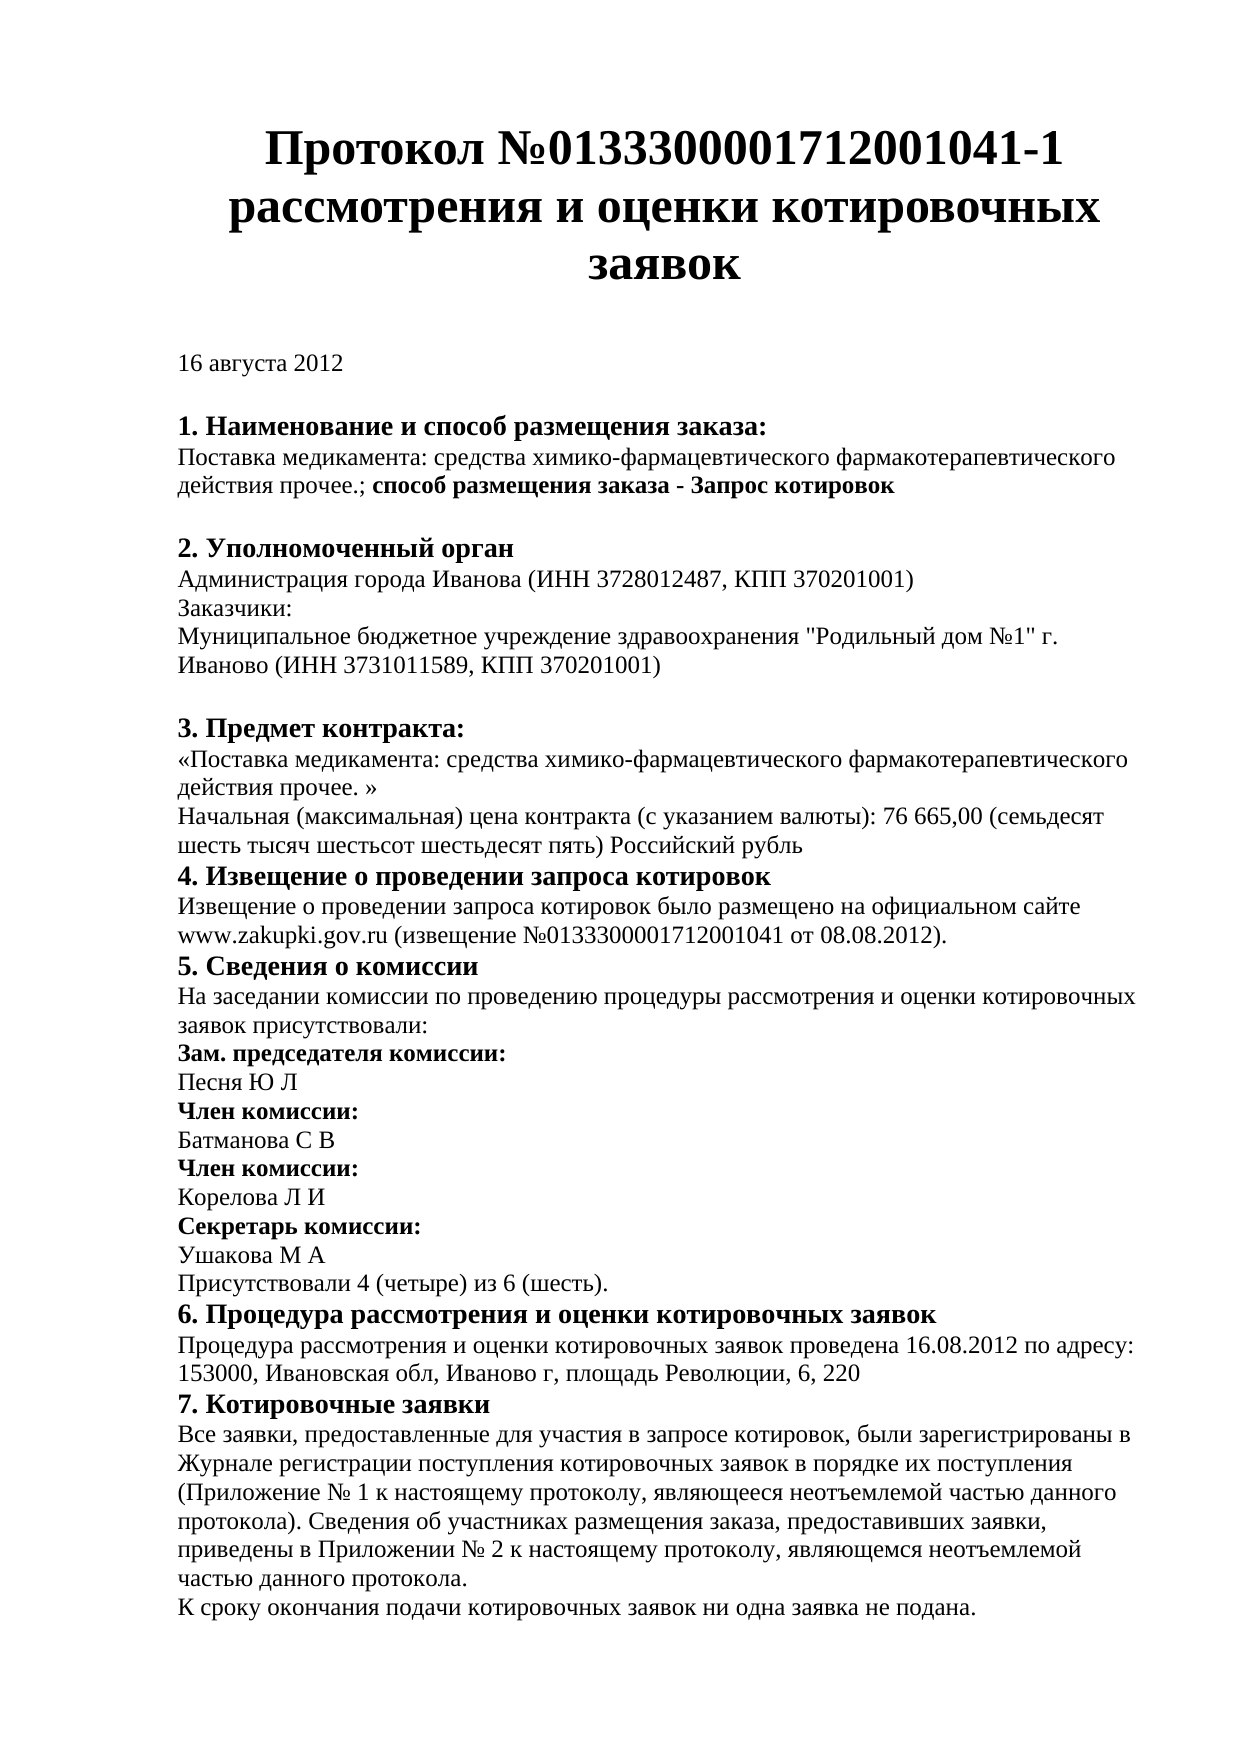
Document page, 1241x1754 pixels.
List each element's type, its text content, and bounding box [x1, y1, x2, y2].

text Зам. председателя комиссии: Песня Ю Л [177, 1038, 1152, 1096]
text Муниципальное бюджетное учреждение здравоохранения "Родильный дом №1" г. Иваново (ИНН 3731011589, КПП 370201001) [177, 621, 1152, 679]
text Процедура рассмотрения и оценки котировочных заявок проведена 16.08.2012 по адресу: 153000, Ивановская обл, Иваново г, площадь Революции, 6, 220 [177, 1330, 1152, 1387]
text «Поставка медикамента: средства химико-фармацевтического фармакотерапевтического действия прочее. » Начальная (максимальная) цена контракта (с указанием валюты): 76 665,00 (семьдесят шесть тысяч шестьсот шестьдесят пять) Российский рубль [177, 744, 1152, 859]
text 7. Котировочные заявки [177, 1387, 1152, 1419]
text Заказчики: [177, 593, 1152, 621]
text Поставка медикамента: средства химико-фармацевтического фармакотерапевтического действия прочее.; способ размещения заказа - Запрос котировок [177, 442, 1152, 499]
text Администрация города Иванова (ИНН 3728012487, КПП 370201001) [177, 564, 1152, 593]
text 16 августа 2012 [177, 319, 1152, 377]
text Извещение о проведении запроса котировок было размещено на официальном сайте www.zakupki.gov.ru (извещение №0133300001712001041 от 08.08.2012). [177, 891, 1152, 949]
text рассмотрения и оценки котировочных заявок [177, 176, 1152, 291]
text 2. Уполномоченный орган [177, 532, 1152, 564]
text Секретарь комиссии: Ушакова М А [177, 1211, 1152, 1268]
text К сроку окончания подачи котировочных заявок ни одна заявка не подана. [177, 1592, 1152, 1621]
text 3. Предмет контракта: [177, 711, 1152, 744]
text 6. Процедура рассмотрения и оценки котировочных заявок [177, 1297, 1152, 1330]
text На заседании комиссии по проведению процедуры рассмотрения и оценки котировочных заявок присутствовали: [177, 981, 1152, 1038]
text Член комиссии: Батманова С В [177, 1096, 1152, 1153]
text Член комиссии: Корелова Л И [177, 1153, 1152, 1211]
text 1. Наименование и способ размещения заказа: [177, 409, 1152, 442]
text 5. Сведения о комиссии [177, 949, 1152, 981]
text 4. Извещение о проведении запроса котировок [177, 859, 1152, 891]
text Протокол №0133300001712001041-1 [177, 118, 1152, 176]
text Присутствовали 4 (четыре) из 6 (шесть). [177, 1268, 1152, 1297]
text Все заявки, предоставленные для участия в запросе котировок, были зарегистрированы в Журнале регистрации поступления котировочных заявок в порядке их поступления (Приложение № 1 к настоящему протоколу, являющееся неотъемлемой частью данного протокола). Сведения об участниках размещения заказа, предоставивших заявки, приведены в Приложении № 2 к настоящему протоколу, являющемся неотъемлемой частью данного протокола. [177, 1419, 1152, 1592]
